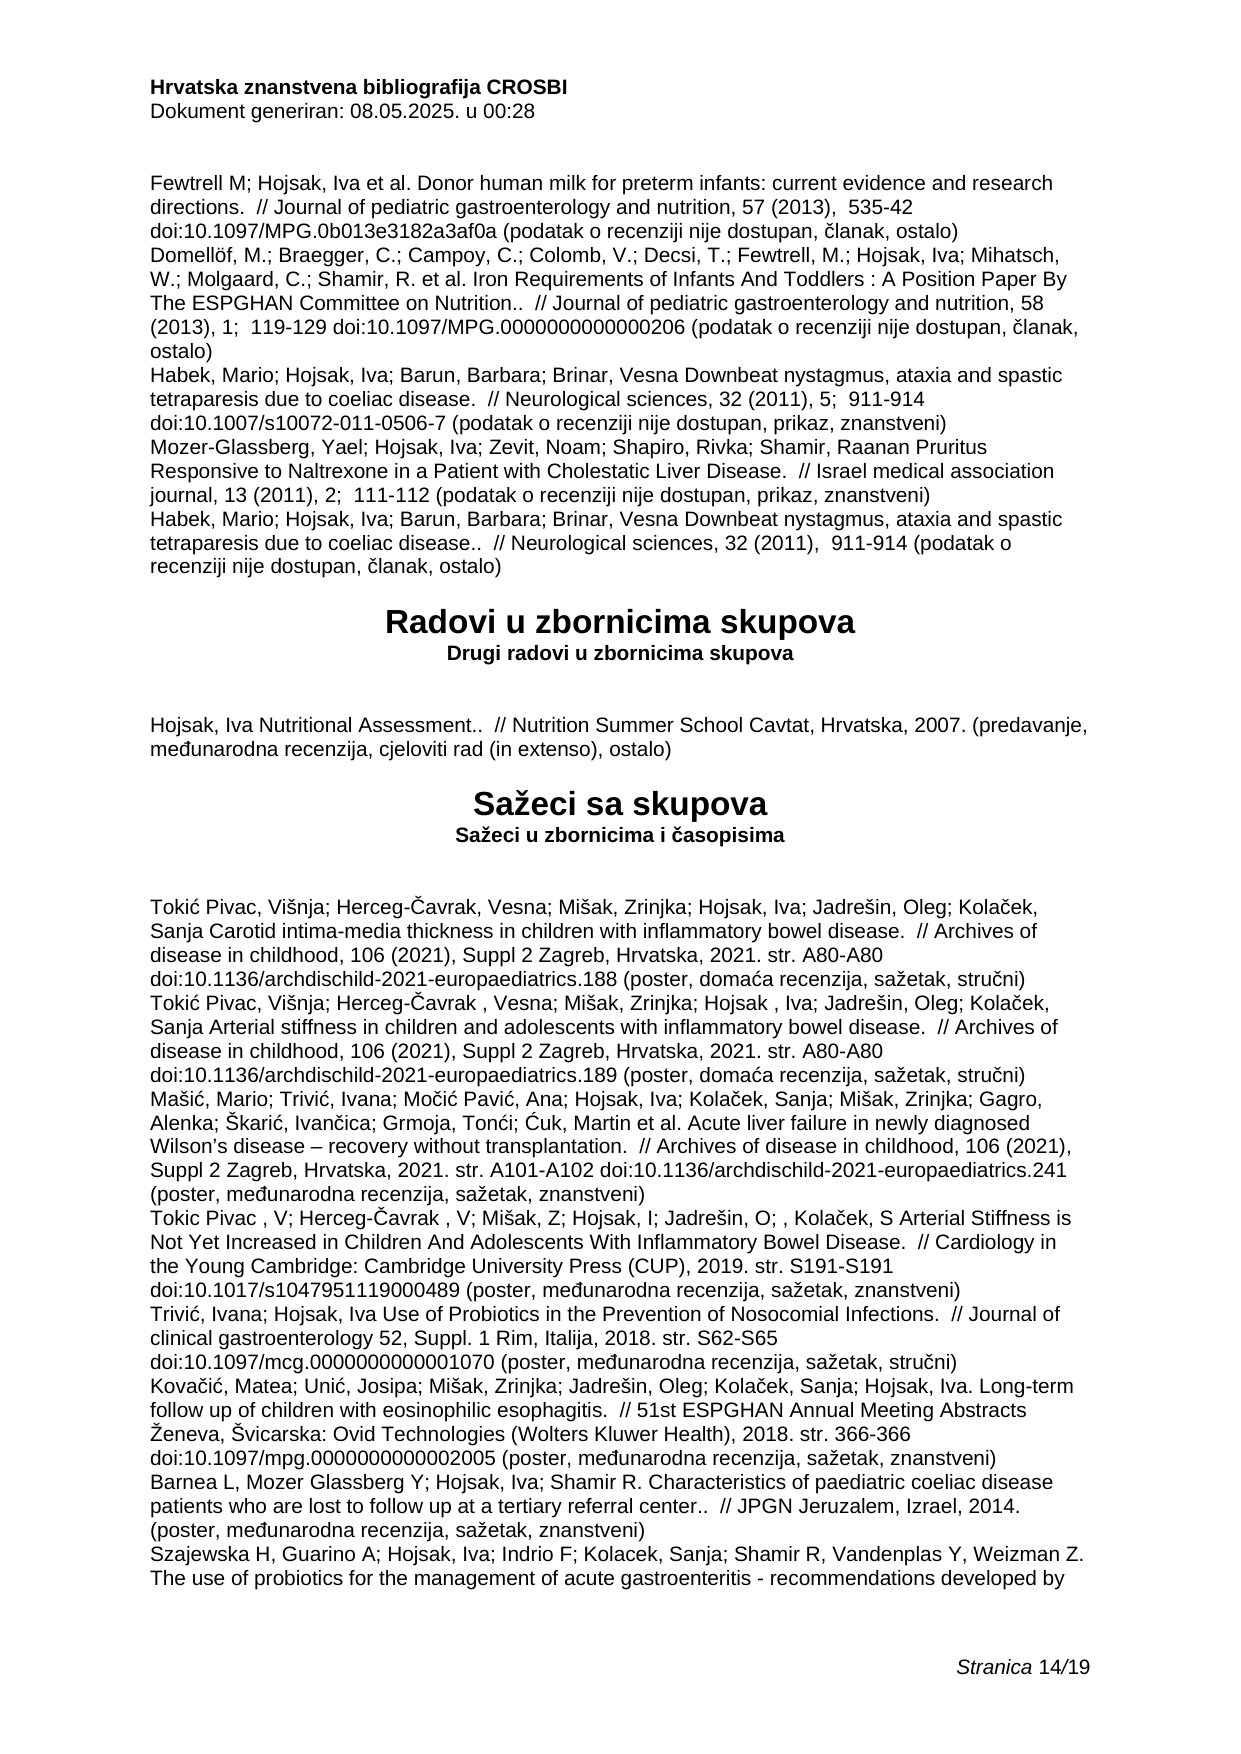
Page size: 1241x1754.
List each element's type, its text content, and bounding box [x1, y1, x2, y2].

text Domellöf, M.; Braegger, C.; Campoy, C.; Colomb, V.; Decsi, T.; Fewtrell, M.; Hojsak, Iva; Mihatsch, W.; Molgaard, C.; Shamir, R. et al. [150, 243, 1090, 363]
subtitle Sažeci sa skupova [150, 784, 1090, 823]
text Hojsak, Iva [150, 713, 1090, 761]
text Mašić, Mario; Trivić, Ivana; Močić Pavić, Ana; Hojsak, Iva; Kolaček, Sanja; Mišak, Zrinjka; Gagro, Alenka; Škarić, Ivančica; Grmoja, Tonći; Ćuk, Martin et al. [150, 1086, 1090, 1206]
text Kovačić, Matea; Unić, Josipa; Mišak, Zrinjka; Jadrešin, Oleg; Kolaček, Sanja; Hojsak, Iva. [150, 1374, 1090, 1470]
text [150, 171, 1090, 243]
text Tokić Pivac, Višnja; Herceg-Čavrak, Vesna; Mišak, Zrinjka; Hojsak, Iva; Jadrešin, Oleg; Kolaček, Sanja [150, 895, 1090, 991]
subtitle Radovi u zbornicima skupova [150, 602, 1090, 641]
text Barnea L, Mozer Glassberg Y; Hojsak, Iva; Shamir R. [150, 1470, 1090, 1542]
text Tokić Pivac, Višnja; Herceg-Čavrak , Vesna; Mišak, Zrinjka; Hojsak , Iva; Jadrešin, Oleg; Kolaček, Sanja [150, 991, 1090, 1086]
text Tokic Pivac , V; Herceg-Čavrak , V; Mišak, Z; Hojsak, I; Jadrešin, O; , Kolaček, S [150, 1206, 1090, 1302]
subtitle Sažeci u zbornicima i časopisima [150, 823, 1090, 847]
text Mozer-Glassberg, Yael; Hojsak, Iva; Zevit, Noam; Shapiro, Rivka; Shamir, Raanan [150, 434, 1090, 506]
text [150, 1542, 1090, 1589]
text Habek, Mario; Hojsak, Iva; Barun, Barbara; Brinar, Vesna [150, 363, 1090, 434]
text Habek, Mario; Hojsak, Iva; Barun, Barbara; Brinar, Vesna [150, 506, 1090, 578]
subtitle Drugi radovi u zbornicima skupova [150, 641, 1090, 665]
text Trivić, Ivana; Hojsak, Iva [150, 1302, 1090, 1374]
